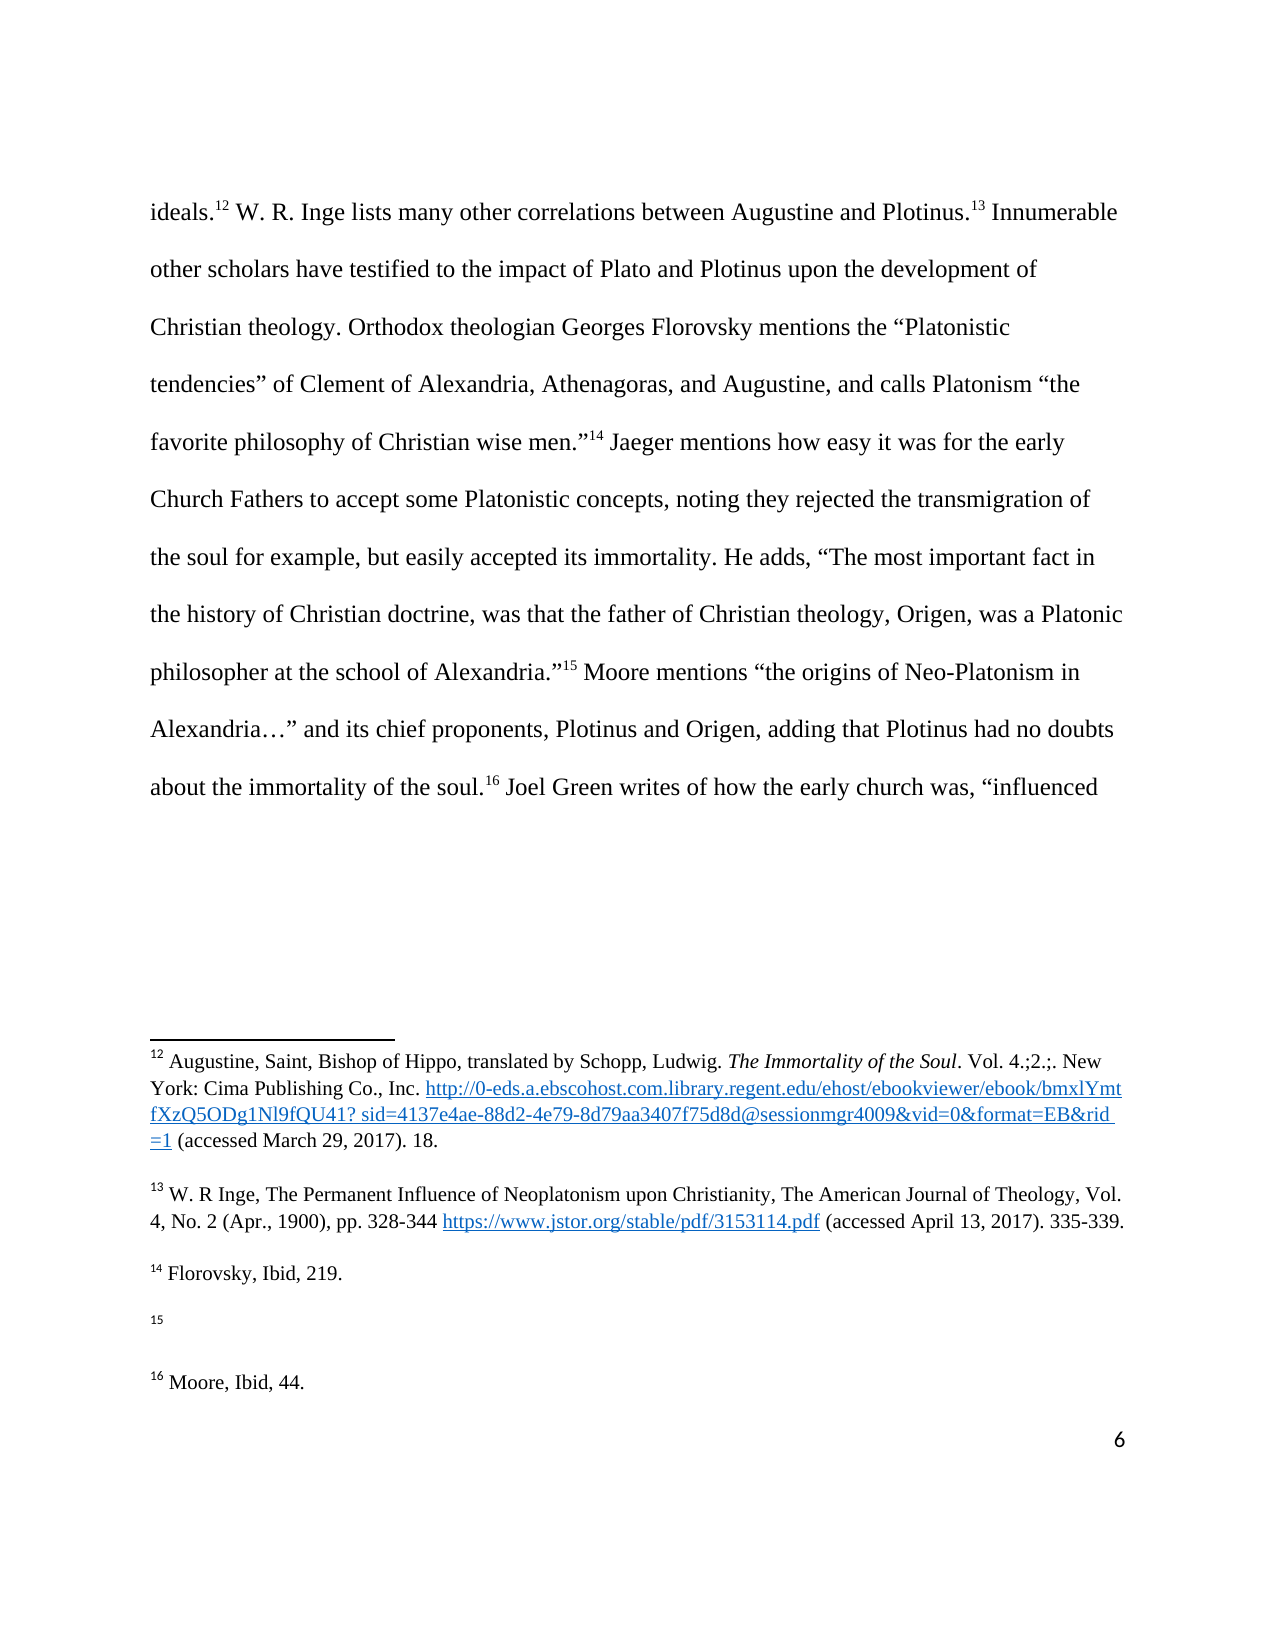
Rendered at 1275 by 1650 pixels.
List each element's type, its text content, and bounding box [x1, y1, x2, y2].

text The influence of Platonism or Neoplatonism is clearly perceived in Augustine’s treatise on the soul, in which he reasons for both the existence and the immortality of the soul by discussing the world of ideals and how the soul must be immortal to conceive of and retain these ideals. W. R. Inge lists many other correlations between Augustine and Plotinus. Innumerable other scholars have testified to the impact of Plato and Plotinus upon the development of Christian theology. Orthodox theologian Georges Florovsky mentions the “Platonistic tendencies” of Clement of Alexandria, Athenagoras, and Augustine, and calls Platonism “the favorite philosophy of Christian wise men.” Jaeger mentions how easy it was for the early Church Fathers to accept some Platonistic concepts, noting they rejected the transmigration of the soul for example, but easily accepted its immortality. He adds, “The most important fact in the history of Christian doctrine, was that the father of Christian theology, Origen, was a Platonic philosopher at the school of Alexandria.” Moore mentions “the origins of Neo-Platonism in Alexandria…” and its chief proponents, Plotinus and Origen, adding that Plotinus had no doubts about the immortality of the soul. Joel Green writes of how the early church was, “influenced by Neoplatonism (and its forerunners)…” toward “…Platonic dualism rather than Hebrew holism.” Scores of others could be cited. [150, 197, 1125, 800]
